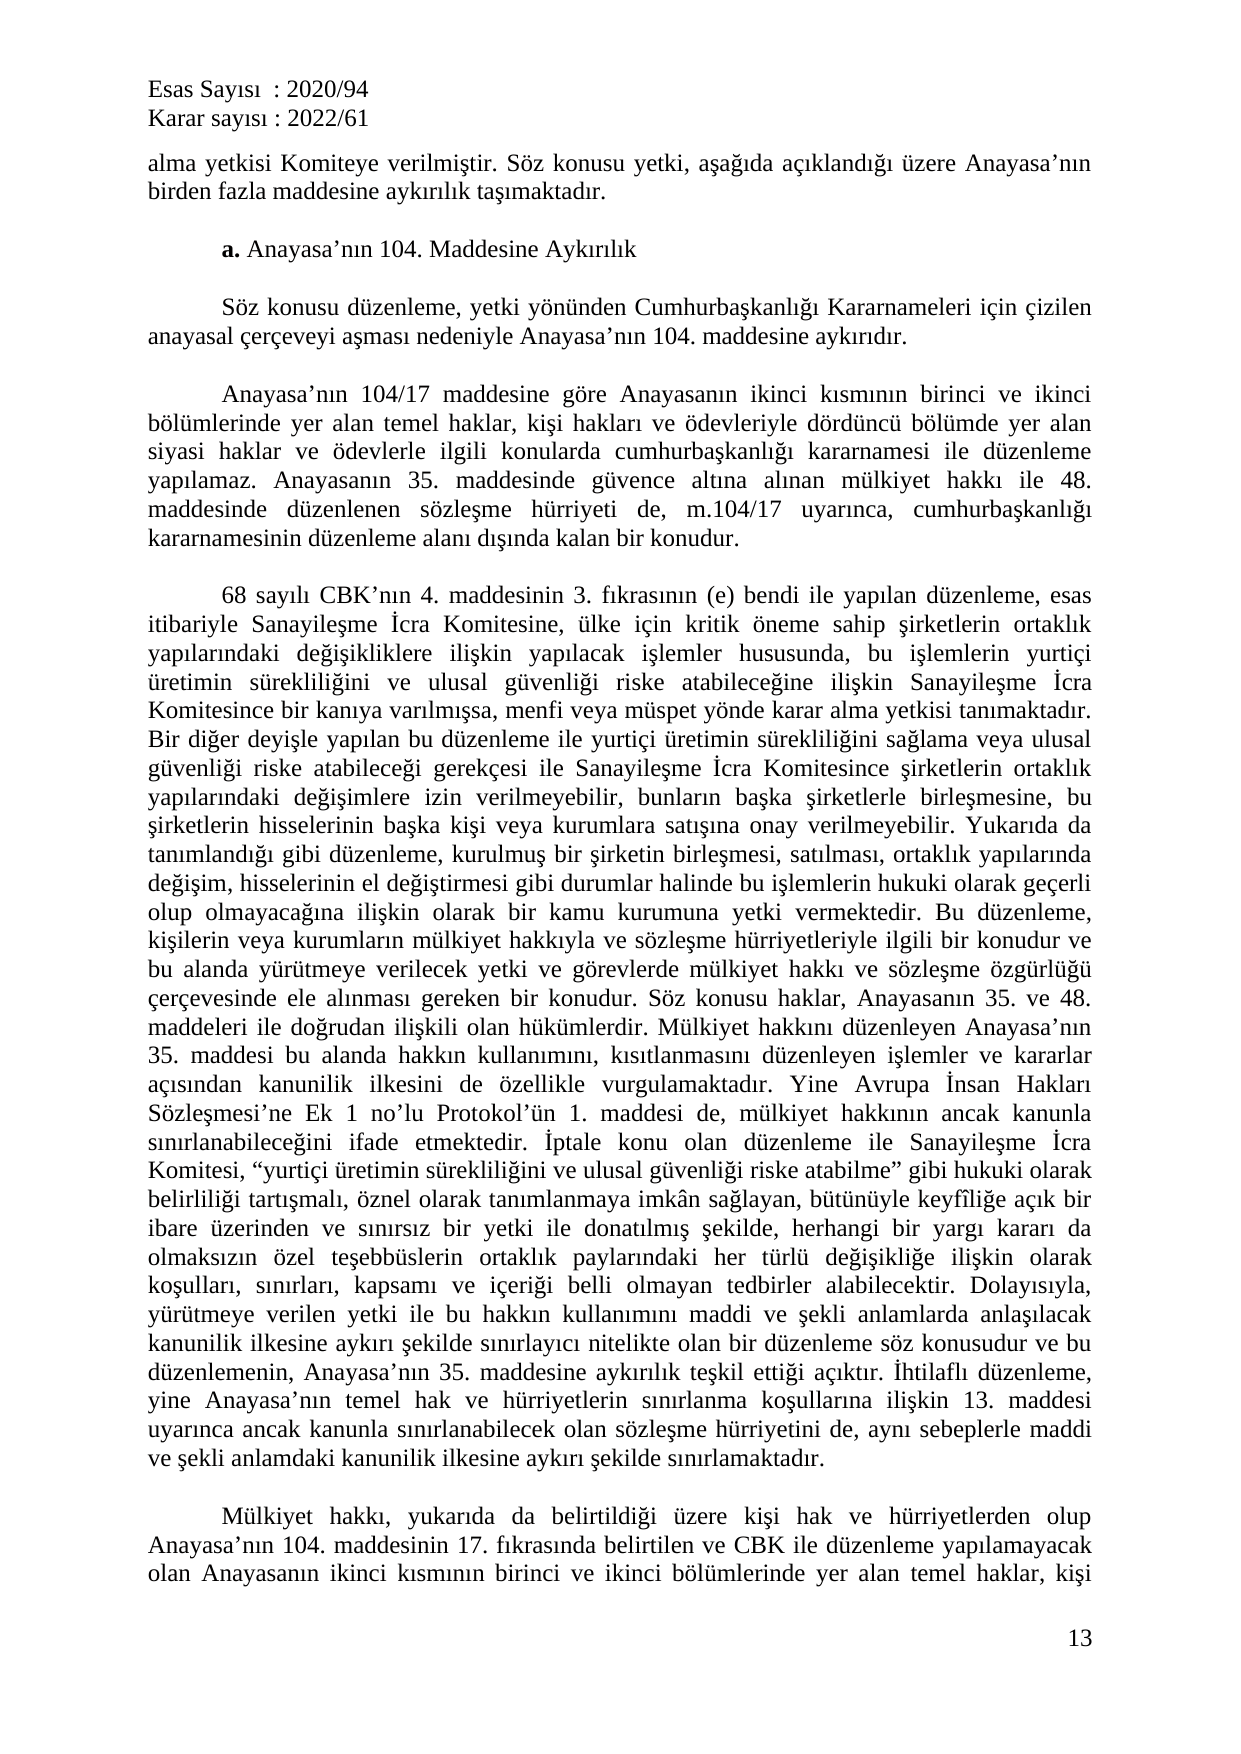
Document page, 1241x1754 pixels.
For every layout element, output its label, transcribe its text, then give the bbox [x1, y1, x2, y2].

text 68 sayılı CBK’nın 4. maddesinin 3. fıkrasının (e) bendi ile yapılan düzenleme, esas itibariyle Sanayileşme İcra Komitesine, ülke için kritik öneme sahip şirketlerin ortaklık yapılarındaki değişikliklere ilişkin yapılacak işlemler hususunda, bu işlemlerin yurtiçi üretimin sürekliliğini ve ulusal güvenliği riske atabileceğine ilişkin Sanayileşme İcra Komitesince bir kanıya varılmışsa, menfi veya müspet yönde karar alma yetkisi tanımaktadır. Bir diğer deyişle yapılan bu düzenleme ile yurtiçi üretimin sürekliliğini sağlama veya ulusal güvenliği riske atabileceği gerekçesi ile Sanayileşme İcra Komitesince şirketlerin ortaklık yapılarındaki değişimlere izin verilmeyebilir, bunların başka şirketlerle birleşmesine, bu şirketlerin hisselerinin başka kişi veya kurumlara satışına onay verilmeyebilir. Yukarıda da tanımlandığı gibi düzenleme, kurulmuş bir şirketin birleşmesi, satılması, ortaklık yapılarında değişim, hisselerinin el değiştirmesi gibi durumlar halinde bu işlemlerin hukuki olarak geçerli olup olmayacağına ilişkin olarak bir kamu kurumuna yetki vermektedir. Bu düzenleme, kişilerin veya kurumların mülkiyet hakkıyla ve sözleşme hürriyetleriyle ilgili bir konudur ve bu alanda yürütmeye verilecek yetki ve görevlerde mülkiyet hakkı ve sözleşme özgürlüğü çerçevesinde ele alınması gereken bir konudur. Söz konusu haklar, Anayasanın 35. ve 48. maddeleri ile doğrudan ilişkili olan hükümlerdir. Mülkiyet hakkını düzenleyen Anayasa’nın 35. maddesi bu alanda hakkın kullanımını, kısıtlanmasını düzenleyen işlemler ve kararlar açısından kanunilik ilkesini de özellikle vurgulamaktadır. Yine Avrupa İnsan Hakları Sözleşmesi’ne Ek 1 no’lu Protokol’ün 1. maddesi de, mülkiyet hakkının ancak kanunla sınırlanabileceğini ifade etmektedir. İptale konu olan düzenleme ile Sanayileşme İcra Komitesi, “yurtiçi üretimin sürekliliğini ve ulusal güvenliği riske atabilme” gibi hukuki olarak belirliliği tartışmalı, öznel olarak tanımlanmaya imkân sağlayan, bütünüyle keyfîliğe açık bir ibare üzerinden ve sınırsız bir yetki ile donatılmış şekilde, herhangi bir yargı kararı da olmaksızın özel teşebbüslerin ortaklık paylarındaki her türlü değişikliğe ilişkin olarak koşulları, sınırları, kapsamı ve içeriği belli olmayan tedbirler alabilecektir. Dolayısıyla, yürütmeye verilen yetki ile bu hakkın kullanımını maddi ve şekli anlamlarda anlaşılacak kanunilik ilkesine aykırı şekilde sınırlayıcı nitelikte olan bir düzenleme söz konusudur ve bu düzenlemenin, Anayasa’nın 35. maddesine aykırılık teşkil ettiği açıktır. İhtilaflı düzenleme, yine Anayasa’nın temel hak ve hürriyetlerin sınırlanma koşullarına ilişkin 13. maddesi uyarınca ancak kanunla sınırlanabilecek olan sözleşme hürriyetini de, aynı sebeplerle maddi ve şekli anlamdaki kanunilik ilkesine aykırı şekilde sınırlamaktadır. [148, 581, 1093, 1472]
text Söz konusu düzenleme, yetki yönünden Cumhurbaşkanlığı Kararnameleri için çizilen anayasal çerçeveyi aşması nedeniyle Anayasa’nın 104. maddesine aykırıdır. [148, 292, 1093, 350]
list Anayasa’nın 104. Maddesine Aykırılık [148, 234, 1093, 263]
text Anayasa’nın 104/17 maddesine göre Anayasanın ikinci kısmının birinci ve ikinci bölümlerinde yer alan temel haklar, kişi hakları ve ödevleriyle dördüncü bölümde yer alan siyasi haklar ve ödevlerle ilgili konularda cumhurbaşkanlığı kararnamesi ile düzenleme yapılamaz. Anayasanın 35. maddesinde güvence altına alınan mülkiyet hakkı ile 48. maddesinde düzenlenen sözleşme hürriyeti de, m.104/17 uyarınca, cumhurbaşkanlığı kararnamesinin düzenleme alanı dışında kalan bir konudur. [148, 379, 1093, 551]
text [148, 1501, 1093, 1587]
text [148, 148, 1093, 205]
